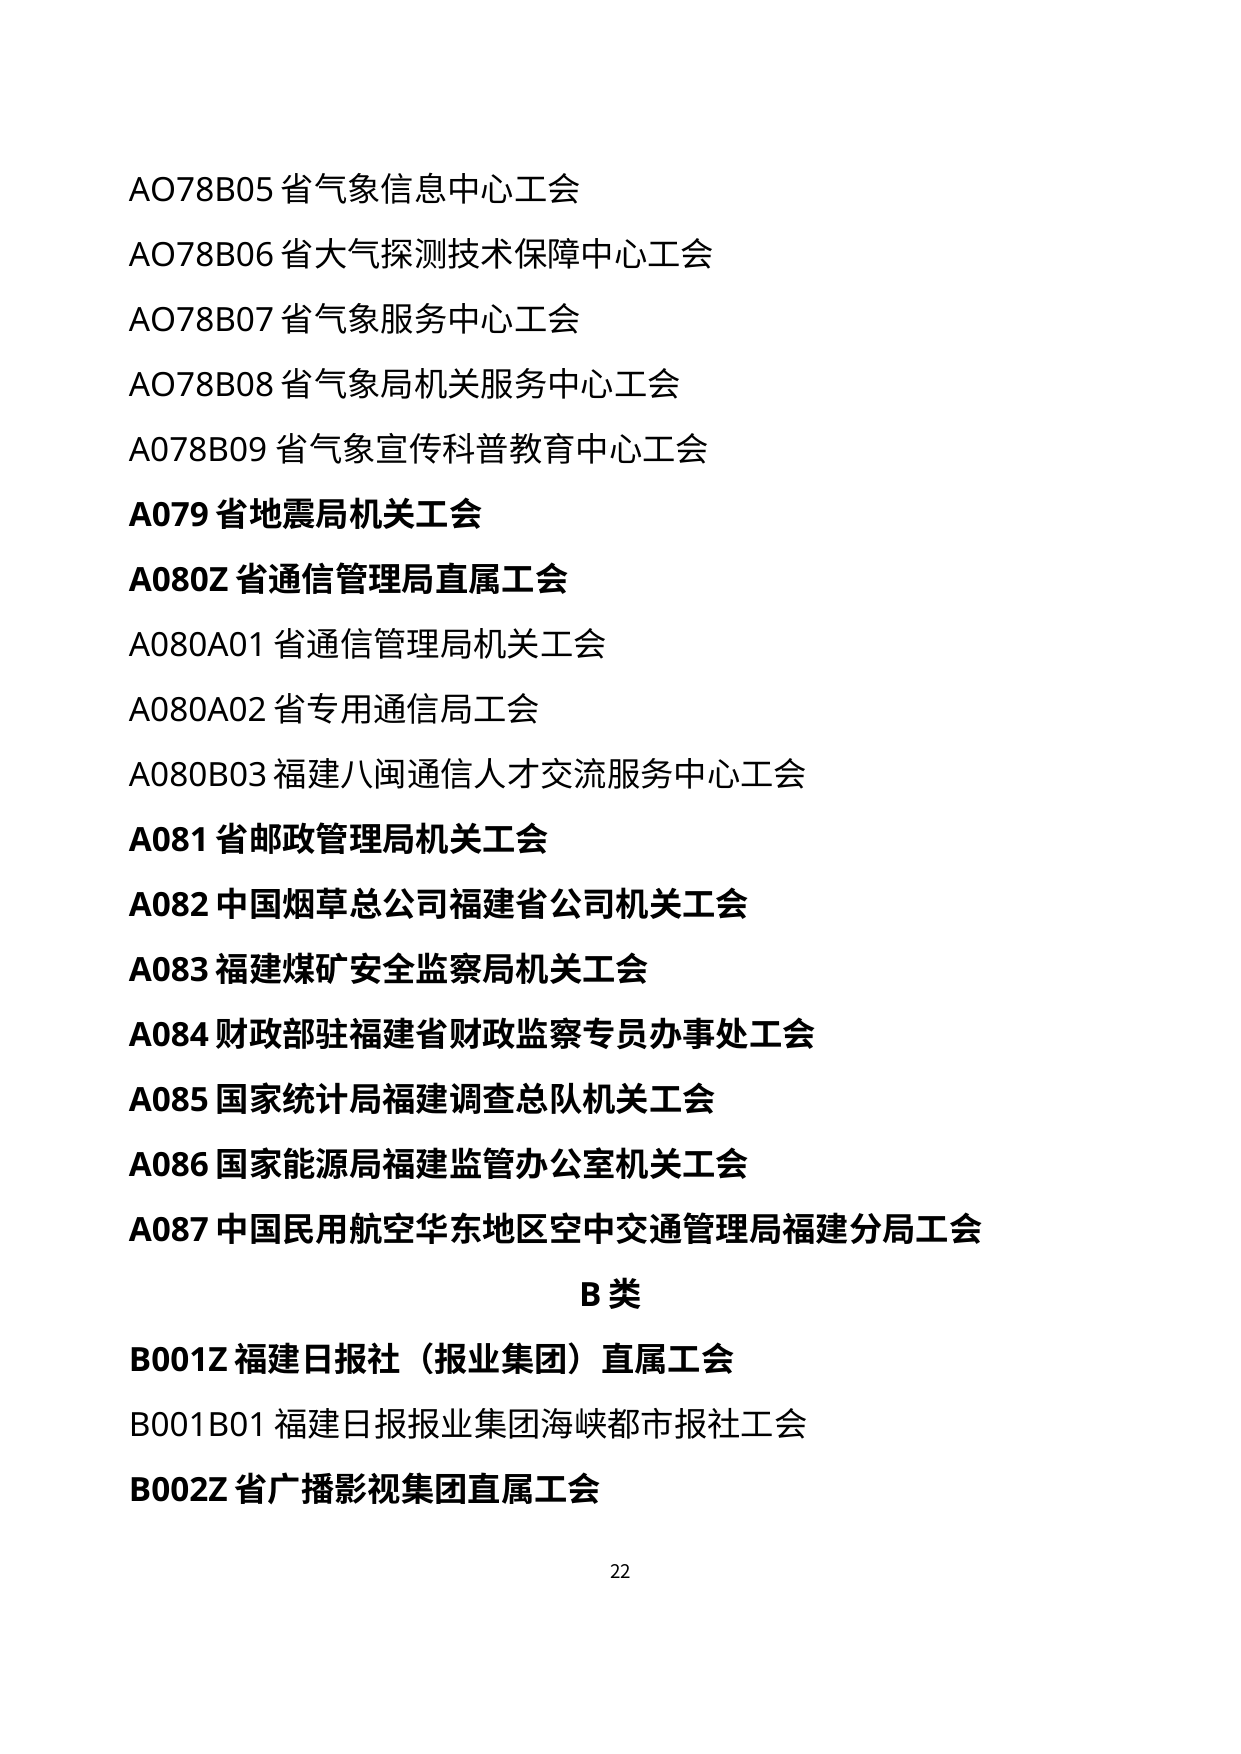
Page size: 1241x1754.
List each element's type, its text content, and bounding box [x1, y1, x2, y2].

table_cell A087中国民用航空华东地区空中交通管理局福建分局工会 [118, 1194, 1103, 1259]
table_cell A084财政部驻福建省财政监察专员办事处工会 [118, 999, 1103, 1064]
table_cell A079省地震局机关工会 [118, 479, 1103, 544]
table_cell A086国家能源局福建监管办公室机关工会 [118, 1129, 1103, 1194]
table_cell A083福建煤矿安全监察局机关工会 [118, 934, 1103, 999]
table_cell AO78B07省气象服务中心工会 [118, 284, 1103, 349]
table_cell A085国家统计局福建调查总队机关工会 [118, 1064, 1103, 1129]
table_cell A080A02省专用通信局工会 [118, 674, 1103, 739]
table_cell AO78B08省气象局机关服务中心工会 [118, 349, 1103, 414]
table_cell A080B03福建八闽通信人才交流服务中心工会 [118, 739, 1103, 804]
table_cell B001B01福建日报报业集团海峡都市报社工会 [118, 1389, 1103, 1454]
table_cell A082中国烟草总公司福建省公司机关工会 [118, 869, 1103, 934]
table_cell A080A01省通信管理局机关工会 [118, 609, 1103, 674]
table_cell B类 [118, 1259, 1103, 1324]
table_cell AO78B06省大气探测技术保障中心工会 [118, 219, 1103, 284]
table_cell AO78B05省气象信息中心工会 [118, 154, 1103, 219]
table_cell A078B09 省气象宣传科普教育中心工会 [118, 414, 1103, 479]
table_cell A080Z省通信管理局直属工会 [118, 544, 1103, 609]
table_cell B001Z福建日报社（报业集团）直属工会 [118, 1324, 1103, 1389]
table_cell A081省邮政管理局机关工会 [118, 804, 1103, 869]
table_cell B002Z省广播影视集团直属工会 [118, 1454, 1103, 1519]
